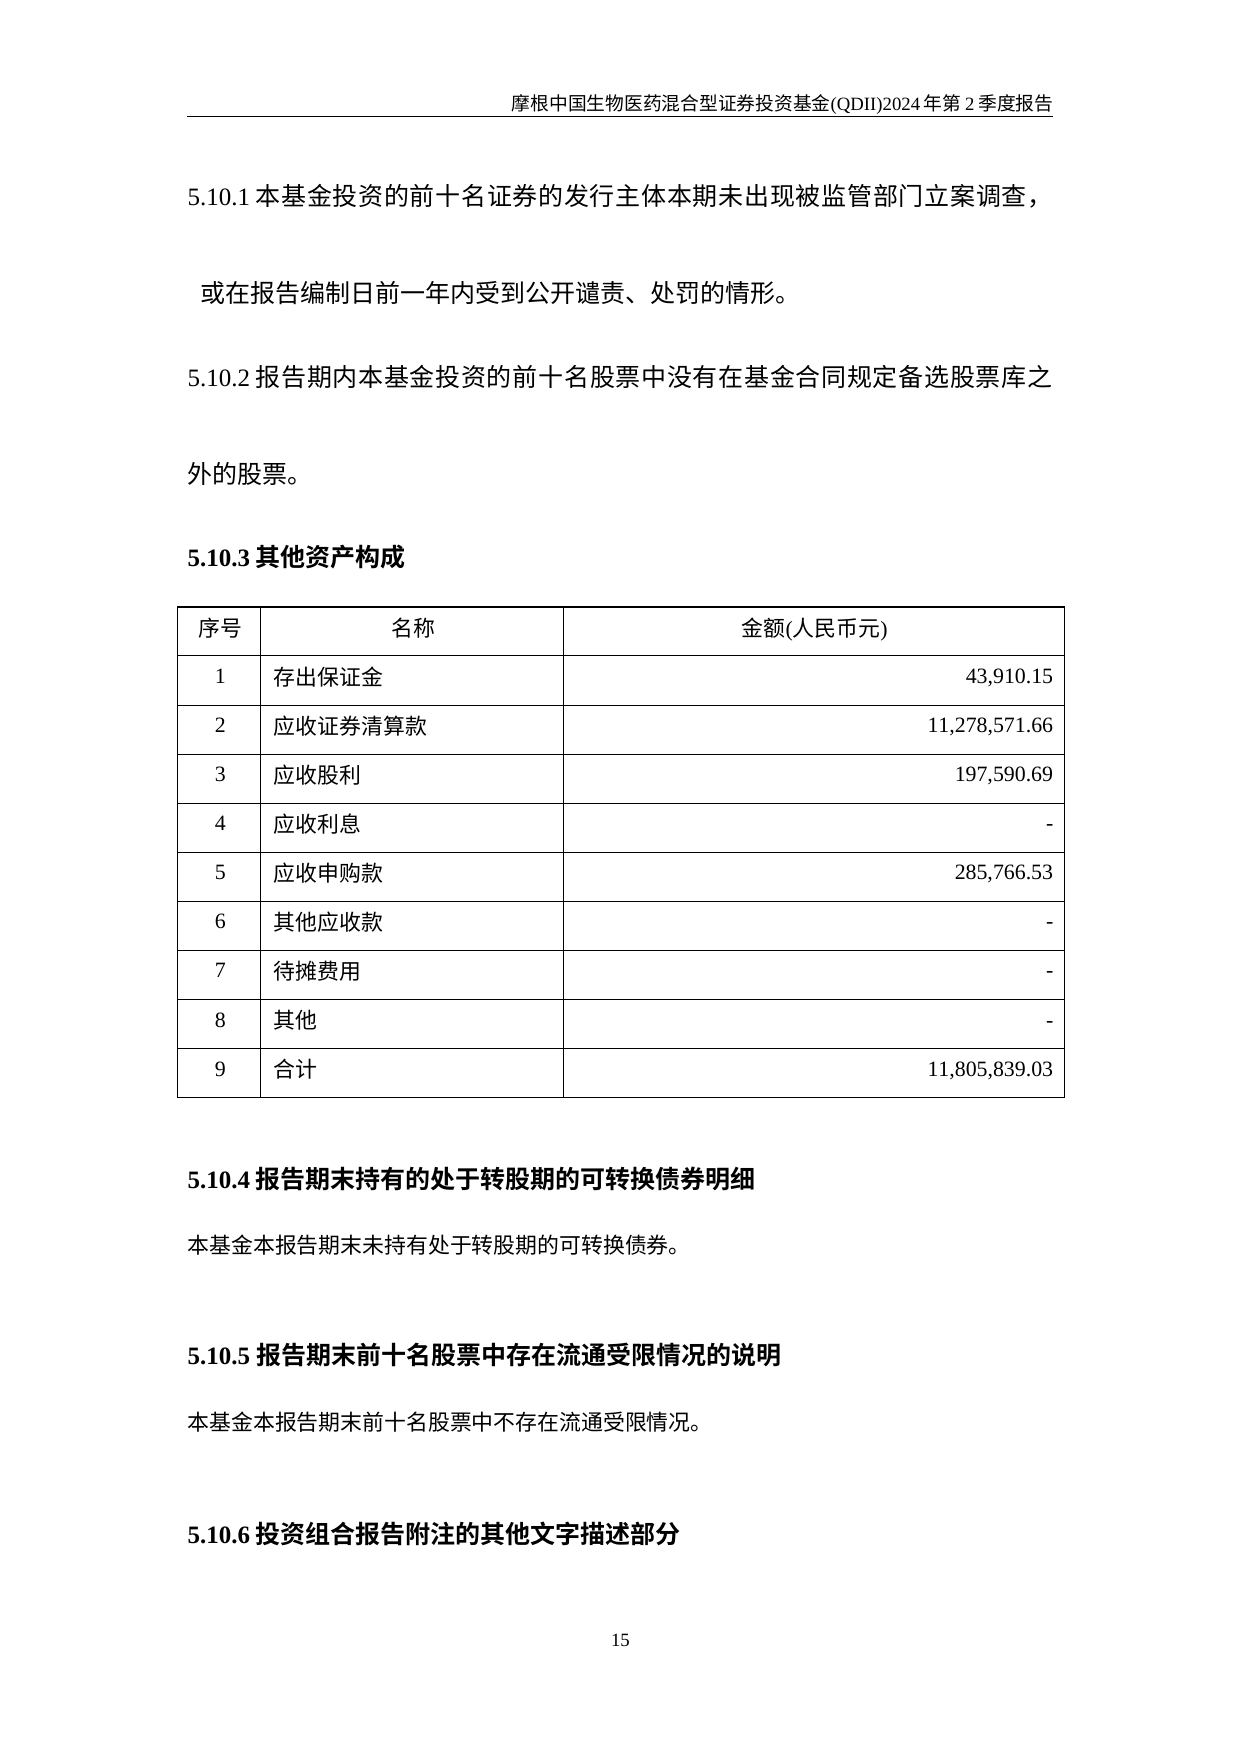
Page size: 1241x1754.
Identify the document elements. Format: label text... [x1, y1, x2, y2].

table_cell 应收股利 [261, 755, 563, 803]
table_cell - [564, 804, 1064, 852]
table_cell 2 [178, 706, 260, 753]
table_cell 合计 [261, 1049, 563, 1097]
text 5.10.6投资组合报告附注的其他文字描述部分 [187, 1500, 1053, 1565]
table_cell 197,590.69 [564, 755, 1064, 803]
table_cell 待摊费用 [261, 951, 563, 999]
table_cell 7 [178, 951, 260, 999]
text 本基金本报告期末未持有处于转股期的可转换债券。 [187, 1228, 1053, 1261]
table_cell 11,278,571.66 [564, 706, 1064, 753]
table_cell 其他应收款 [261, 902, 563, 950]
text 5.10.1本基金投资的前十名证券的发行主体本期未出现被监管部门立案调查，或在报告编制日前一年内受到公开谴责、处罚的情形。 [187, 162, 1053, 324]
table_cell 6 [178, 902, 260, 950]
table_header 金额(人民币元) [564, 608, 1064, 655]
table_cell 应收利息 [261, 804, 563, 852]
text 5.10.5 报告期末前十名股票中存在流通受限情况的说明 [187, 1321, 1053, 1386]
table_cell 1 [178, 656, 260, 704]
table_cell - [564, 1000, 1064, 1048]
table_cell 285,766.53 [564, 853, 1064, 901]
table_cell 8 [178, 1000, 260, 1048]
text 5.10.2报告期内本基金投资的前十名股票中没有在基金合同规定备选股票库之外的股票。 [187, 343, 1053, 505]
table_cell 9 [178, 1049, 260, 1097]
table_cell 应收申购款 [261, 853, 563, 901]
table_cell 应收证券清算款 [261, 706, 563, 753]
table_cell - [564, 951, 1064, 999]
table_cell - [564, 902, 1064, 950]
text 本基金本报告期末前十名股票中不存在流通受限情况。 [187, 1404, 1053, 1437]
table_cell 其他 [261, 1000, 563, 1048]
table_cell 4 [178, 804, 260, 852]
text 5.10.4报告期末持有的处于转股期的可转换债券明细 [187, 1145, 1053, 1210]
text 5.10.3其他资产构成 [187, 523, 1053, 588]
table_cell 存出保证金 [261, 656, 563, 704]
table_cell 3 [178, 755, 260, 803]
table_cell 11,805,839.03 [564, 1049, 1064, 1097]
table_cell 5 [178, 853, 260, 901]
table_cell 43,910.15 [564, 656, 1064, 704]
table_header 名称 [261, 608, 563, 655]
table_header 序号 [178, 608, 260, 655]
